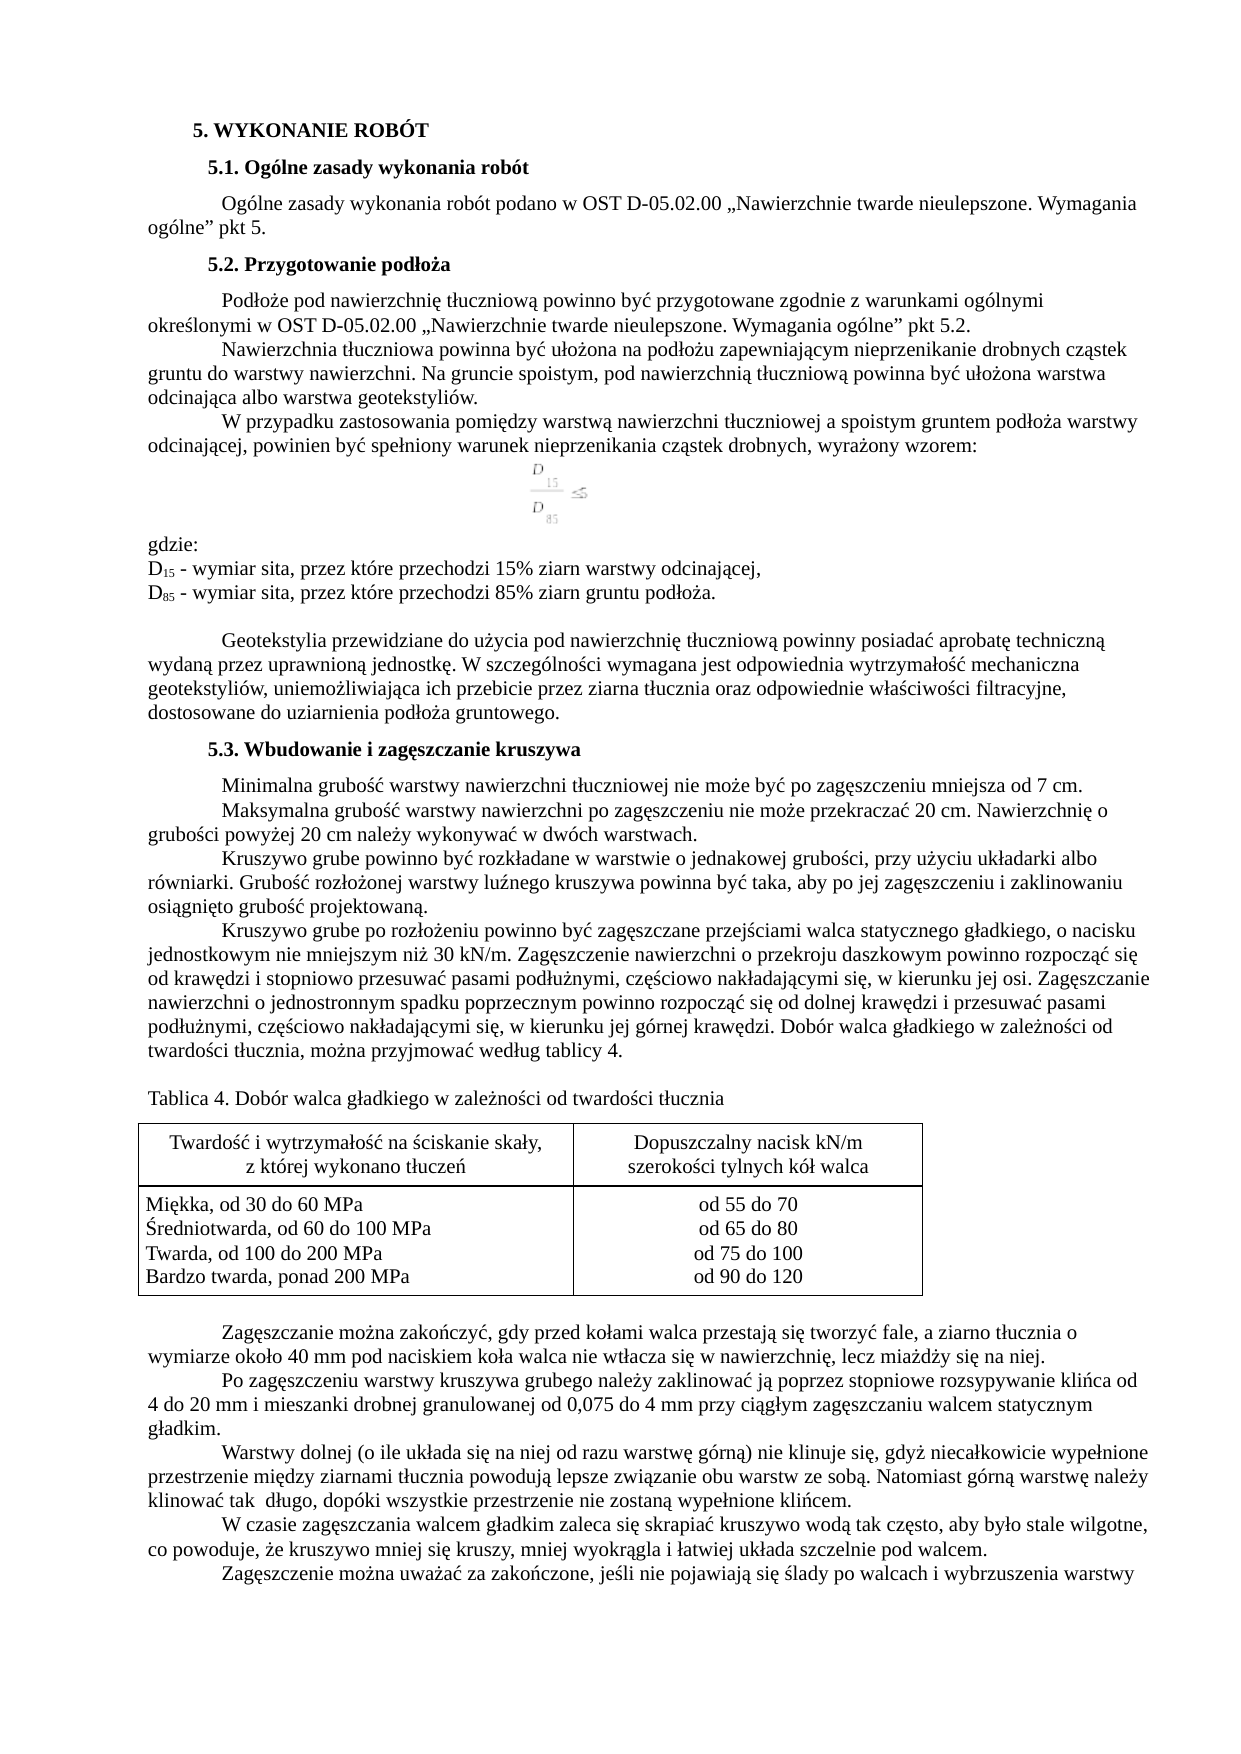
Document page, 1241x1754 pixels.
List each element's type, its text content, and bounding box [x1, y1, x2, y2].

table_cell Miękka, od 30 do 60 MPa Średniotwarda, od 60 do 100 MPa Twarda, od 100 do 200 MPa Bardzo twarda, ponad 200 MPa [139, 1187, 573, 1295]
text Nawierzchnia tłuczniowa powinna być ułożona na podłożu zapewniającym nieprzenikanie drobnych cząstek gruntu do warstwy nawierzchni. Na gruncie spoistym, pod nawierzchnią tłuczniową powinna być ułożona warstwa odcinająca albo warstwa geotekstyliów. [148, 337, 1152, 409]
text Tablica 4. Dobór walca gładkiego w zależności od twardości tłucznia [148, 1086, 1152, 1110]
text W przypadku zastosowania pomiędzy warstwą nawierzchni tłuczniowej a spoistym gruntem podłoża warstwy odcinającej, powinien być spełniony warunek nieprzenikania cząstek drobnych, wyrażony wzorem: [148, 409, 1152, 457]
subtitle 5.1. Ogólne zasady wykonania robót [148, 155, 1152, 179]
text Zagęszczanie można zakończyć, gdy przed kołami walca przestają się tworzyć fale, a ziarno tłucznia o wymiarze około 40 mm pod naciskiem koła walca nie wtłacza się w nawierzchnię, lecz miażdży się na niej. [148, 1320, 1152, 1368]
text Ogólne zasady wykonania robót podano w OST D-05.02.00 „Nawierzchnie twarde nieulepszone. Wymagania ogólne” pkt 5. [148, 191, 1152, 239]
table_header Dopuszczalny nacisk kN/m szerokości tylnych kół walca [574, 1124, 922, 1184]
text Maksymalna grubość warstwy nawierzchni po zagęszczeniu nie może przekraczać 20 cm. Nawierzchnię o grubości powyżej 20 cm należy wykonywać w dwóch warstwach. [148, 797, 1152, 846]
text W czasie zagęszczania walcem gładkim zaleca się skrapiać kruszywo wodą tak często, aby było stale wilgotne, co powoduje, że kruszywo mniej się kruszy, mniej wyokrągla i łatwiej układa szczelnie pod walcem. [148, 1512, 1152, 1561]
text Geotekstylia przewidziane do użycia pod nawierzchnię tłuczniową powinny posiadać aprobatę techniczną wydaną przez uprawnioną jednostkę. W szczególności wymagana jest odpowiednia wytrzymałość mechaniczna geotekstyliów, uniemożliwiająca ich przebicie przez ziarna tłucznia oraz odpowiednie właściwości filtracyjne, dostosowane do uziarnienia podłoża gruntowego. [148, 628, 1152, 724]
subtitle 5.3. Wbudowanie i zagęszczanie kruszywa [148, 737, 1152, 761]
text Minimalna grubość warstwy nawierzchni tłuczniowej nie może być po zagęszczeniu mniejsza od 7 cm. [148, 773, 1152, 797]
text gdzie: [148, 532, 1152, 556]
text Podłoże pod nawierzchnię tłuczniową powinno być przygotowane zgodnie z warunkami ogólnymi określonymi w OST D-05.02.00 „Nawierzchnie twarde nieulepszone. Wymagania ogólne” pkt 5.2. [148, 288, 1152, 337]
subtitle 5. wykonanie robót [148, 118, 1152, 142]
table_header Twardość i wytrzymałość na ściskanie skały, z której wykonano tłuczeń [139, 1124, 573, 1184]
text D15 - wymiar sita, przez które przechodzi 15% ziarn warstwy odcinającej, [148, 556, 1152, 580]
text Kruszywo grube po rozłożeniu powinno być zagęszczane przejściami walca statycznego gładkiego, o nacisku jednostkowym nie mniejszym niż 30 kN/m. Zagęszczenie nawierzchni o przekroju daszkowym powinno rozpocząć się od krawędzi i stopniowo przesuwać pasami podłużnymi, częściowo nakładającymi się, w kierunku jej osi. Zagęszczanie nawierzchni o jednostronnym spadku poprzecznym powinno rozpocząć się od dolnej krawędzi i przesuwać pasami podłużnymi, częściowo nakładającymi się, w kierunku jej górnej krawędzi. Dobór walca gładkiego w zależności od twardości tłucznia, można przyjmować według tablicy 4. [148, 918, 1152, 1062]
text Po zagęszczeniu warstwy kruszywa grubego należy zaklinować ją poprzez stopniowe rozsypywanie klińca od 4 do 20 mm i mieszanki drobnej granulowanej od 0,075 do 4 mm przy ciągłym zagęszczaniu walcem statycznym gładkim. [148, 1368, 1152, 1440]
text Warstwy dolnej (o ile układa się na niej od razu warstwę górną) nie klinuje się, gdyż niecałkowicie wypełnione przestrzenie między ziarnami tłucznia powodują lepsze związanie obu warstw ze sobą. Natomiast górną warstwę należy klinować tak długo, dopóki wszystkie przestrzenie nie zostaną wypełnione klińcem. [148, 1440, 1152, 1512]
subtitle 5.2. Przygotowanie podłoża [148, 252, 1152, 276]
text D85 - wymiar sita, przez które przechodzi 85% ziarn gruntu podłoża. [148, 580, 1152, 604]
table_cell od 55 do 70 od 65 do 80 od 75 do 100 od 90 do 120 [574, 1187, 922, 1295]
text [148, 1561, 1152, 1584]
text Kruszywo grube powinno być rozkładane w warstwie o jednakowej grubości, przy użyciu układarki albo równiarki. Grubość rozłożonej warstwy luźnego kruszywa powinna być taka, aby po jej zagęszczeniu i zaklinowaniu osiągnięto grubość projektowaną. [148, 846, 1152, 918]
